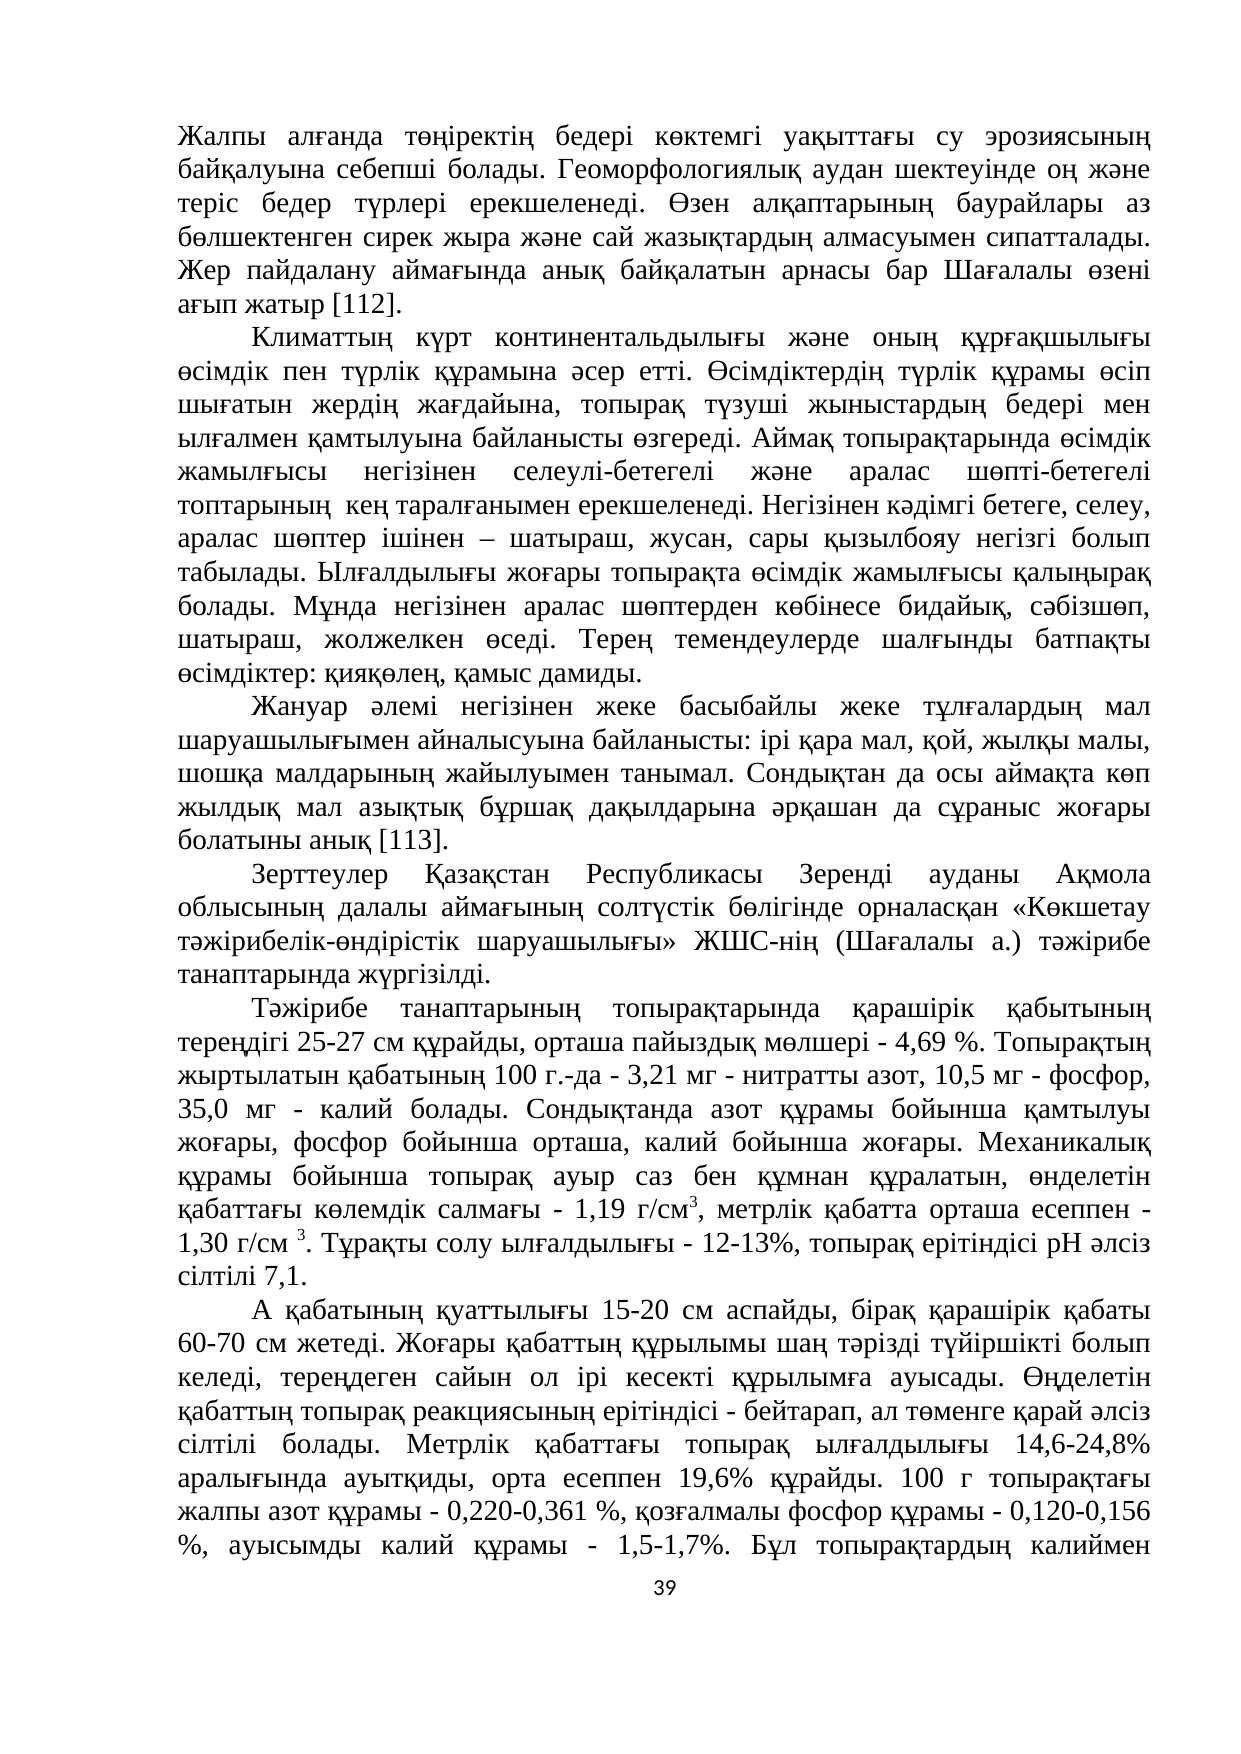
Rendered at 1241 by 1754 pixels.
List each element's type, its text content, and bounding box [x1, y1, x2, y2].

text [177, 1292, 1152, 1560]
text Зерттеулер Қазақстан Республикасы Зеренді ауданы Ақмола облысының далалы аймағының солтүстік бөлігінде орналасқан «Көкшетау тәжірибелік-өндірістік шаруашылығы» ЖШС-нің (Шағалалы а.) тәжірибе танаптарында жүргізілді. [177, 856, 1152, 990]
text Климаттың күрт континентальдылығы және оның құрғақшылығы өсімдік пен түрлік құрамына әсер етті. Өсімдіктердің түрлік құрамы өсіп шығатын жердің жағдайына, топырақ түзуші жыныстардың бедері мен ылғалмен қамтылуына байланысты өзгереді. Аймақ топырақтарында өсімдік жамылғысы негізінен селеулі-бетегелі және аралас шөпті-бетегелі топтарының кең таралғанымен ерекшеленеді. Негізінен кәдімгі бетеге, селеу, аралас шөптер ішінен – шатыраш, жусан, сары қызылбояу негізгі болып табылады. Ылғалдылығы жоғары топырақта өсімдік жамылғысы қалыңырақ болады. Мұнда негізінен аралас шөптерден көбінесе бидайық, сәбізшөп, шатыраш, жолжелкен өседі. Терең темендеулерде шалғынды батпақты өсімдіктер: қияқөлең, қамыс дамиды. [177, 319, 1152, 688]
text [177, 118, 1152, 319]
text Жануар әлемі негізінен жеке басыбайлы жеке тұлғалардың мал шаруашылығымен айналысуына байланысты: ірі қара мал, қой, жылқы малы, шошқа малдарының жайылуымен танымал. Сондықтан да осы аймақта көп жылдық мал азықтық бұршақ дақылдарына әрқашан да сұраныс жоғары болатыны анық [113]. [177, 688, 1152, 856]
text Тәжірибе танаптарының топырақтарында қарашірік қабытының тереңдігі 25-27 см құрайды, орташа пайыздық мөлшері - 4,69 %. Топырақтың жыртылатын қабатының 100 г.-да - 3,21 мг - нитратты азот, 10,5 мг - фосфор, 35,0 мг - калий болады. Сондықтанда азот құрамы бойынша қамтылуы жоғары, фосфор бойынша орташа, калий бойынша жоғары. Механикалық құрамы бойынша топырақ ауыр саз бен құмнан құралатын, өнделетін қабаттағы көлемдік салмағы - 1,19 г/см3, метрлік қабатта орташа есеппен - 1,30 г/см 3. Тұрақты солу ылғалдылығы - 12-13%, топырақ ерітіндісі рН әлсіз сілтілі 7,1. [177, 990, 1152, 1292]
